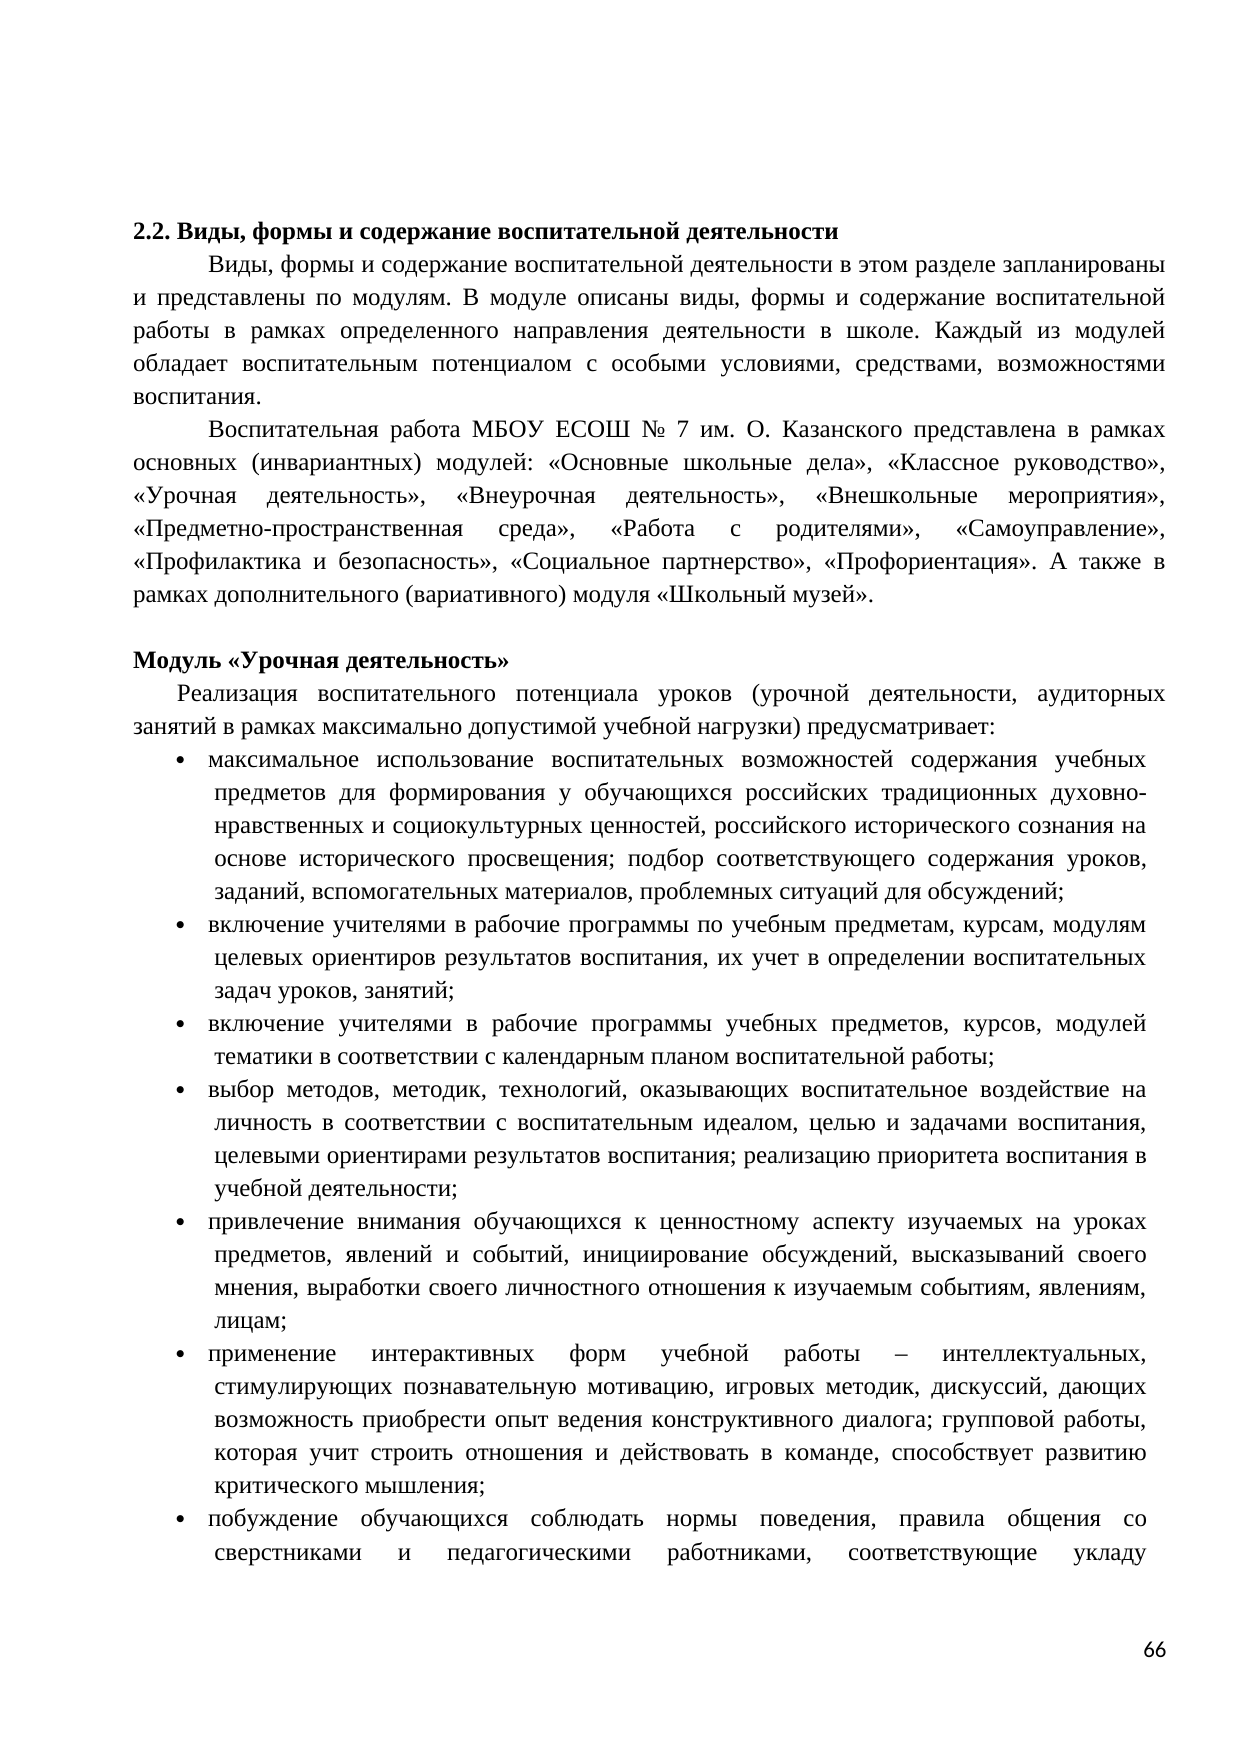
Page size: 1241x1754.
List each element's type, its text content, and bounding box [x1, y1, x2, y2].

list включение учителями в рабочие программы учебных предметов, курсов, модулей тематики в соответствии с календарным планом воспитательной работы; [177, 1008, 1147, 1070]
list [177, 1503, 1147, 1565]
list максимальное использование воспитательных возможностей содержания учебных предметов для формирования у обучающихся российских традиционных духовно-нравственных и социокультурных ценностей, российского исторического сознания на основе исторического просвещения; подбор соответствующего содержания уроков, заданий, вспомогательных материалов, проблемных ситуаций для обсуждений; [177, 744, 1147, 905]
text Виды, формы и содержание воспитательной деятельности в этом разделе запланированы и представлены по модулям. В модуле описаны виды, формы и содержание воспитательной работы в рамках определенного направления деятельности в школе. Каждый из модулей обладает воспитательным потенциалом с особыми условиями, средствами, возможностями воспитания. [133, 249, 1166, 409]
list включение учителями в рабочие программы по учебным предметам, курсам, модулям целевых ориентиров результатов воспитания, их учет в определении воспитательных задач уроков, занятий; [177, 909, 1147, 1004]
text 2.2. Виды, формы и содержание воспитательной деятельности [133, 216, 1166, 244]
text Реализация воспитательного потенциала уроков (урочной деятельности, аудиторных занятий в рамках максимально допустимой учебной нагрузки) предусматривает: [133, 678, 1166, 740]
text Модуль «Урочная деятельность» [133, 645, 1166, 674]
list выбор методов, методик, технологий, оказывающих воспитательное воздействие на личность в соответствии с воспитательным идеалом, целью и задачами воспитания, целевыми ориентирами результатов воспитания; реализацию приоритета воспитания в учебной деятельности; [177, 1074, 1147, 1202]
list привлечение внимания обучающихся к ценностному аспекту изучаемых на уроках предметов, явлений и событий, инициирование обсуждений, высказываний своего мнения, выработки своего личностного отношения к изучаемым событиям, явлениям, лицам; [177, 1206, 1147, 1334]
text Воспитательная работа МБОУ ЕСОШ № 7 им. О. Казанского представлена в рамках основных (инвариантных) модулей: «Основные школьные дела», «Классное руководство», «Урочная деятельность», «Внеурочная деятельность», «Внешкольные мероприятия», «Предметно-пространственная среда», «Работа с родителями», «Самоуправление», «Профилактика и безопасность», «Социальное партнерство», «Профориентация». А также в рамках дополнительного (вариативного) модуля «Школьный музей». [133, 414, 1166, 608]
list применение интерактивных форм учебной работы – интеллектуальных, стимулирующих познавательную мотивацию, игровых методик, дискуссий, дающих возможность приобрести опыт ведения конструктивного диалога; групповой работы, которая учит строить отношения и действовать в команде, способствует развитию критического мышления; [177, 1338, 1147, 1499]
